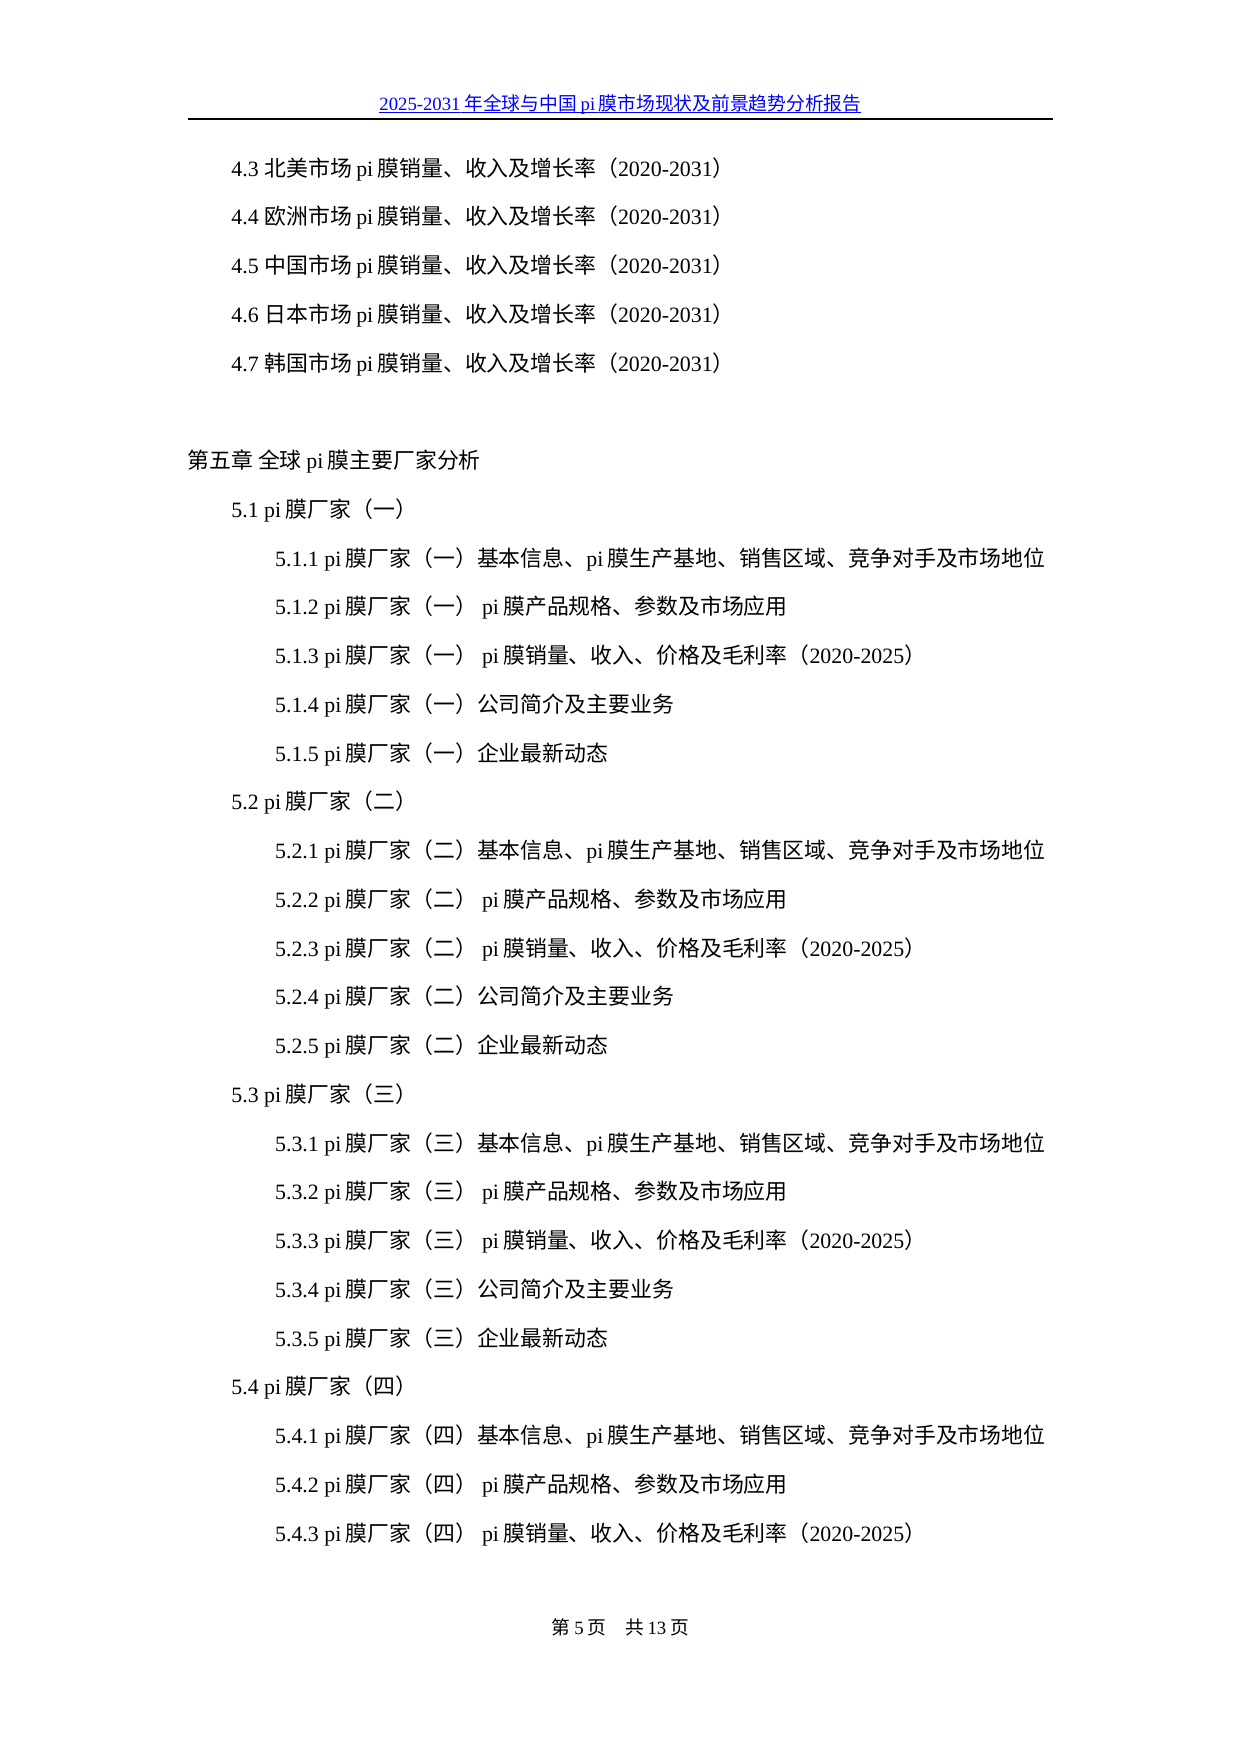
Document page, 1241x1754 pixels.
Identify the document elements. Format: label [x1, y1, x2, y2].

text [187, 150, 1053, 1548]
